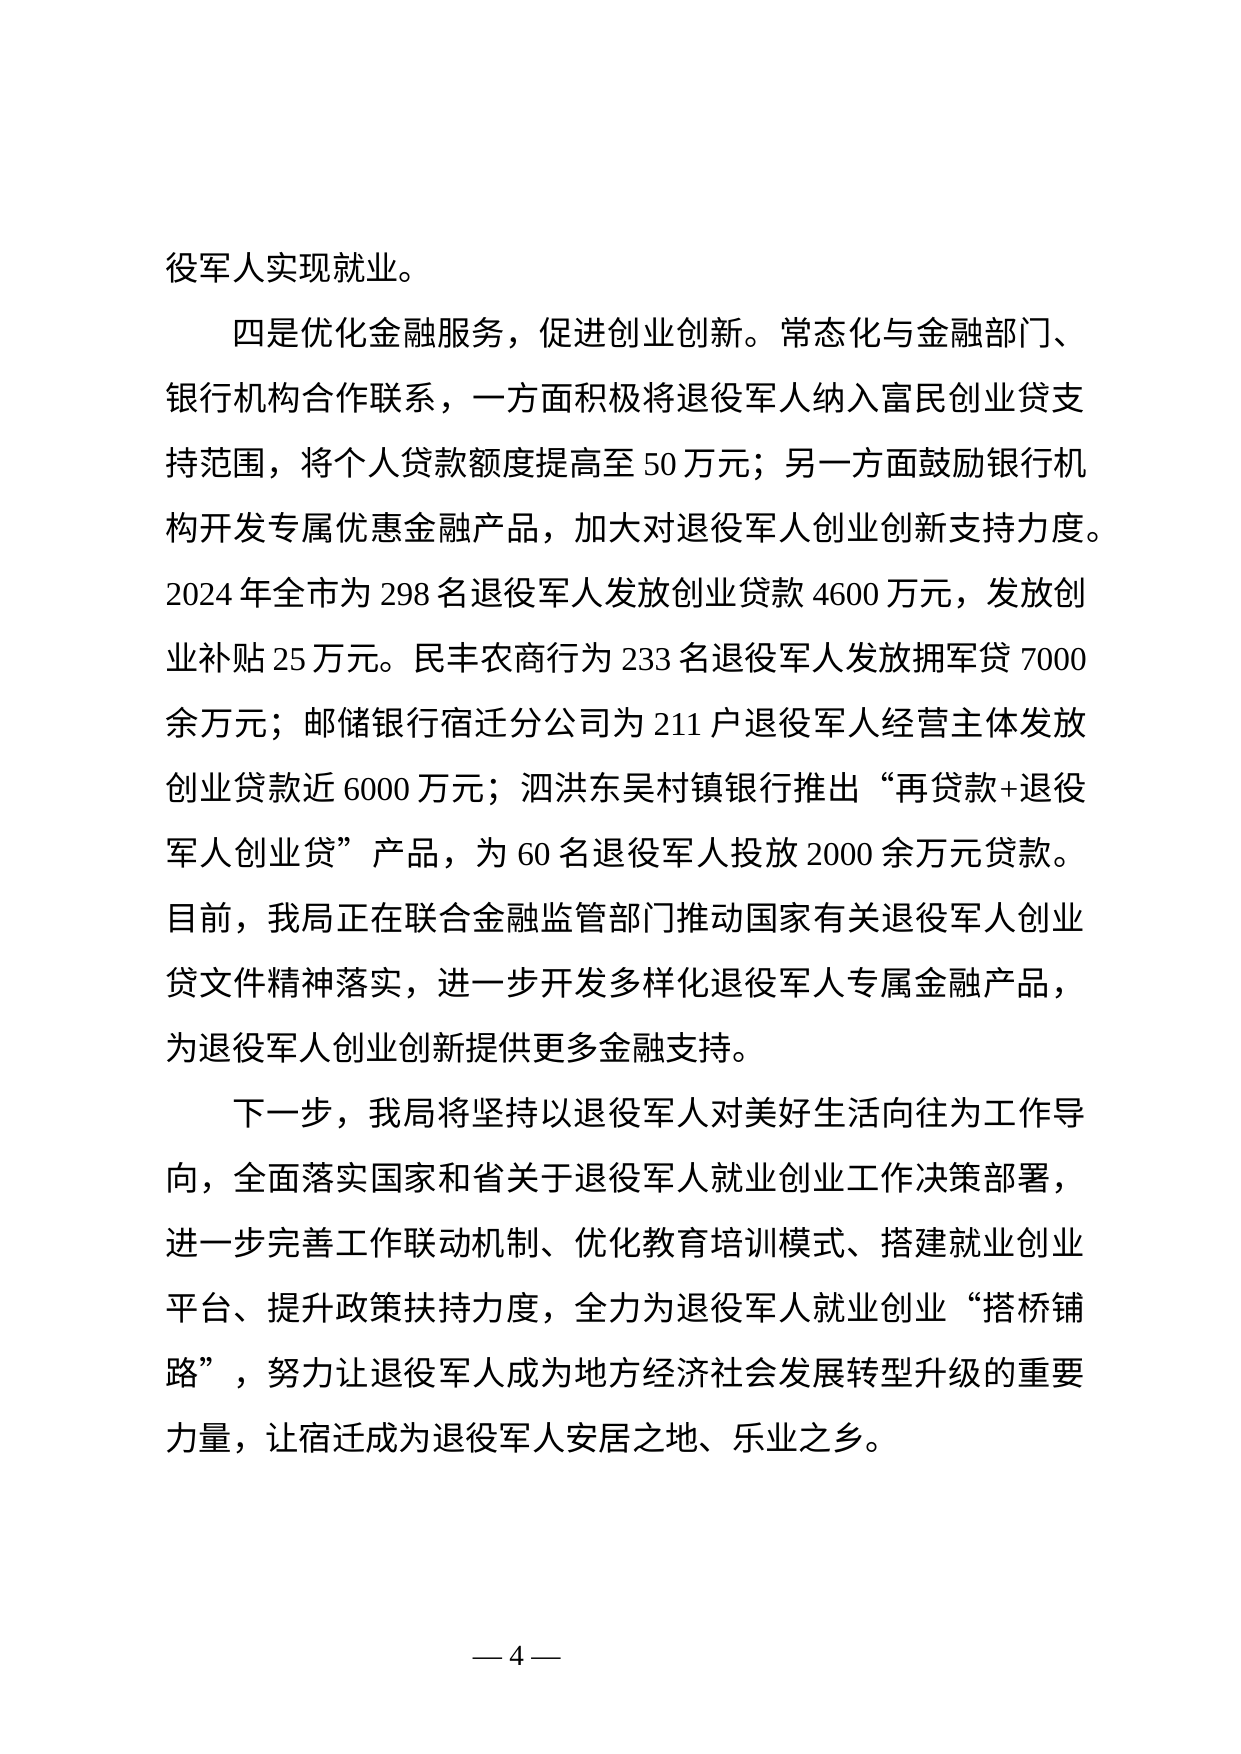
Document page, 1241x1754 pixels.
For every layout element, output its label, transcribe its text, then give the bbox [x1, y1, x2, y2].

text 下一步，我局将坚持以退役军人对美好生活向往为工作导向，全面落实国家和省关于退役军人就业创业工作决策部署，进一步完善工作联动机制、优化教育培训模式、搭建就业创业平台、提升政策扶持力度，全力为退役军人就业创业“搭桥铺路”，努力让退役军人成为地方经济社会发展转型升级的重要力量，让宿迁成为退役军人安居之地、乐业之乡。 [165, 1078, 1087, 1468]
text 四是优化金融服务，促进创业创新。常态化与金融部门、银行机构合作联系，一方面积极将退役军人纳入富民创业贷支持范围，将个人贷款额度提高至50万元；另一方面鼓励银行机构开发专属优惠金融产品，加大对退役军人创业创新支持力度。2024年全市为298名退役军人发放创业贷款4600万元，发放创业补贴25万元。民丰农商行为233名退役军人发放拥军贷7000余万元；邮储银行宿迁分公司为211户退役军人经营主体发放创业贷款近6000万元；泗洪东吴村镇银行推出“再贷款+退役军人创业贷”产品，为60名退役军人投放2000余万元贷款。目前，我局正在联合金融监管部门推动国家有关退役军人创业贷文件精神落实，进一步开发多样化退役军人专属金融产品，为退役军人创业创新提供更多金融支持。 [165, 298, 1087, 1078]
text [165, 233, 1087, 298]
